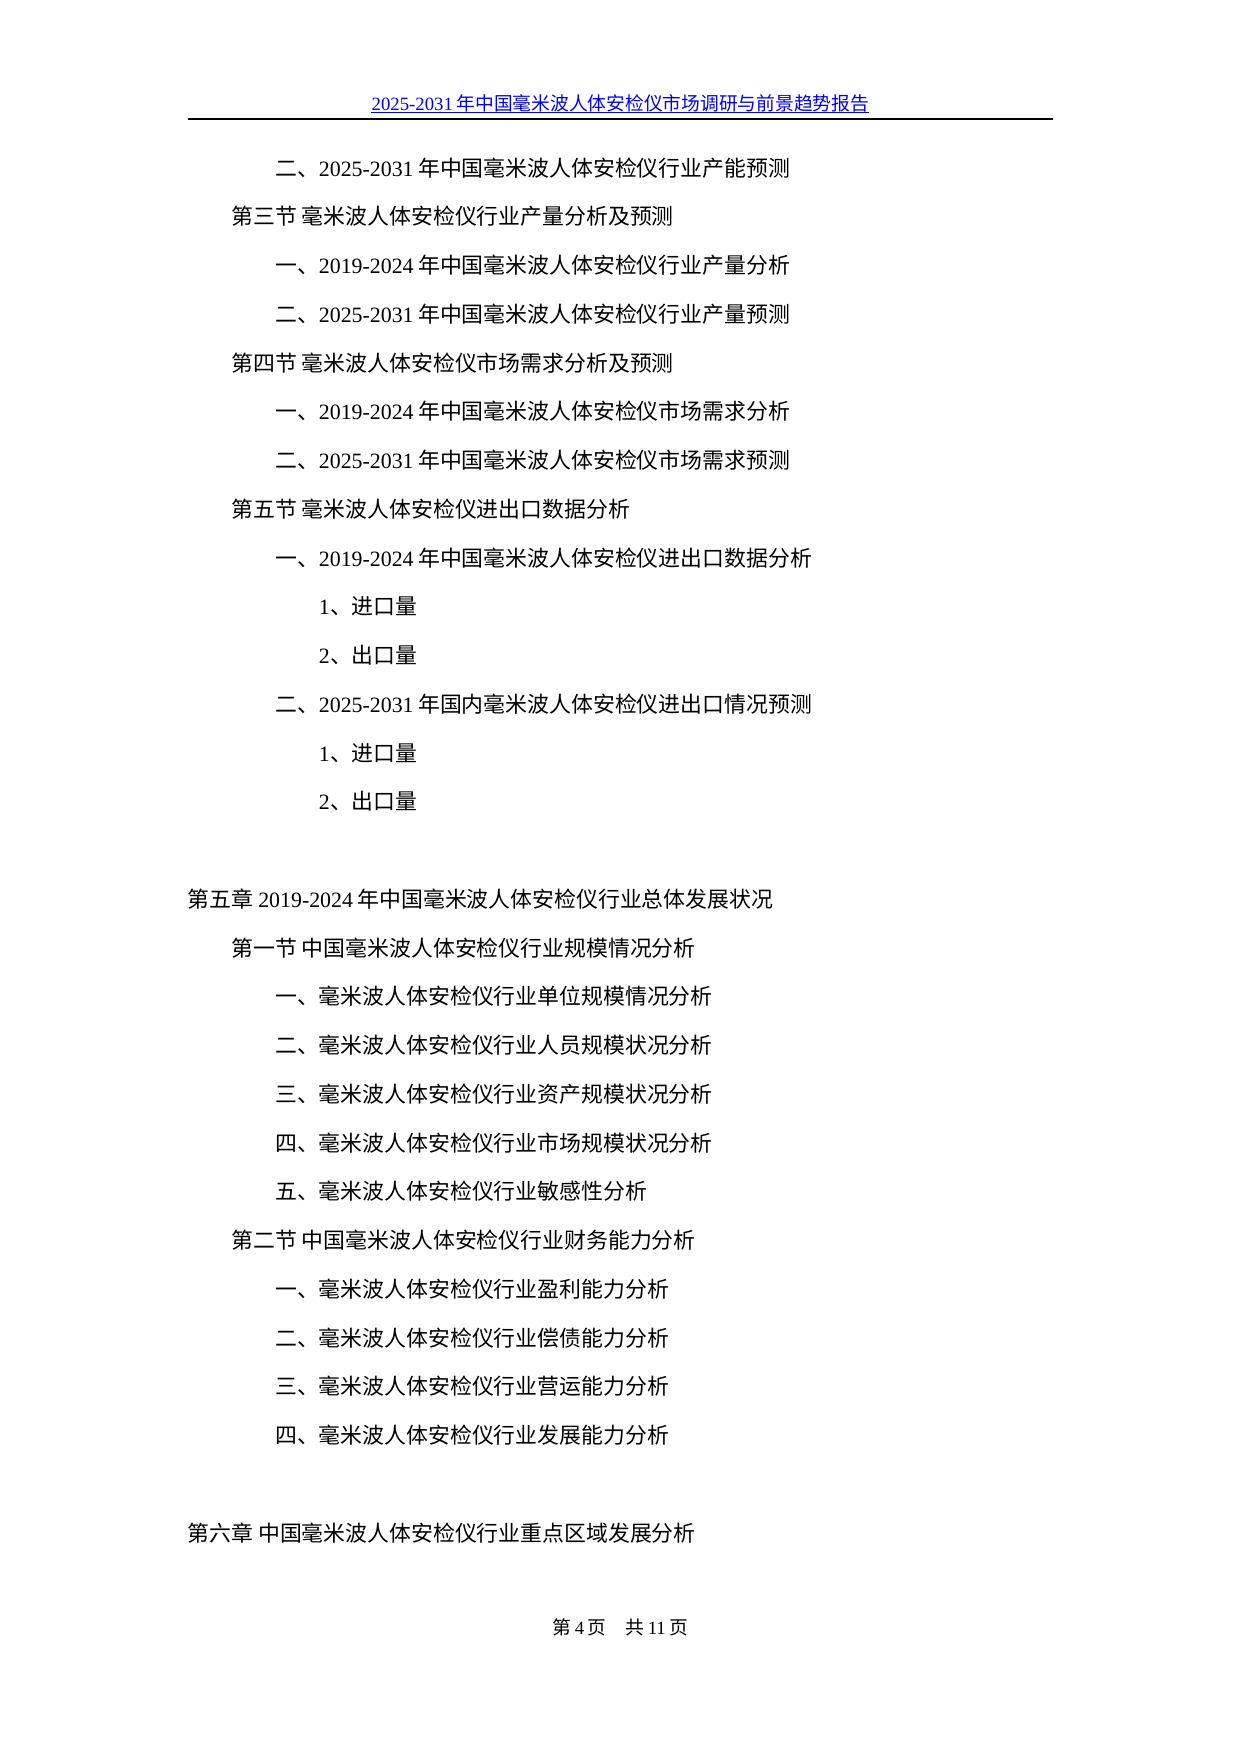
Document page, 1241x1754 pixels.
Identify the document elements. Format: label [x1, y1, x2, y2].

text [187, 150, 1053, 1548]
